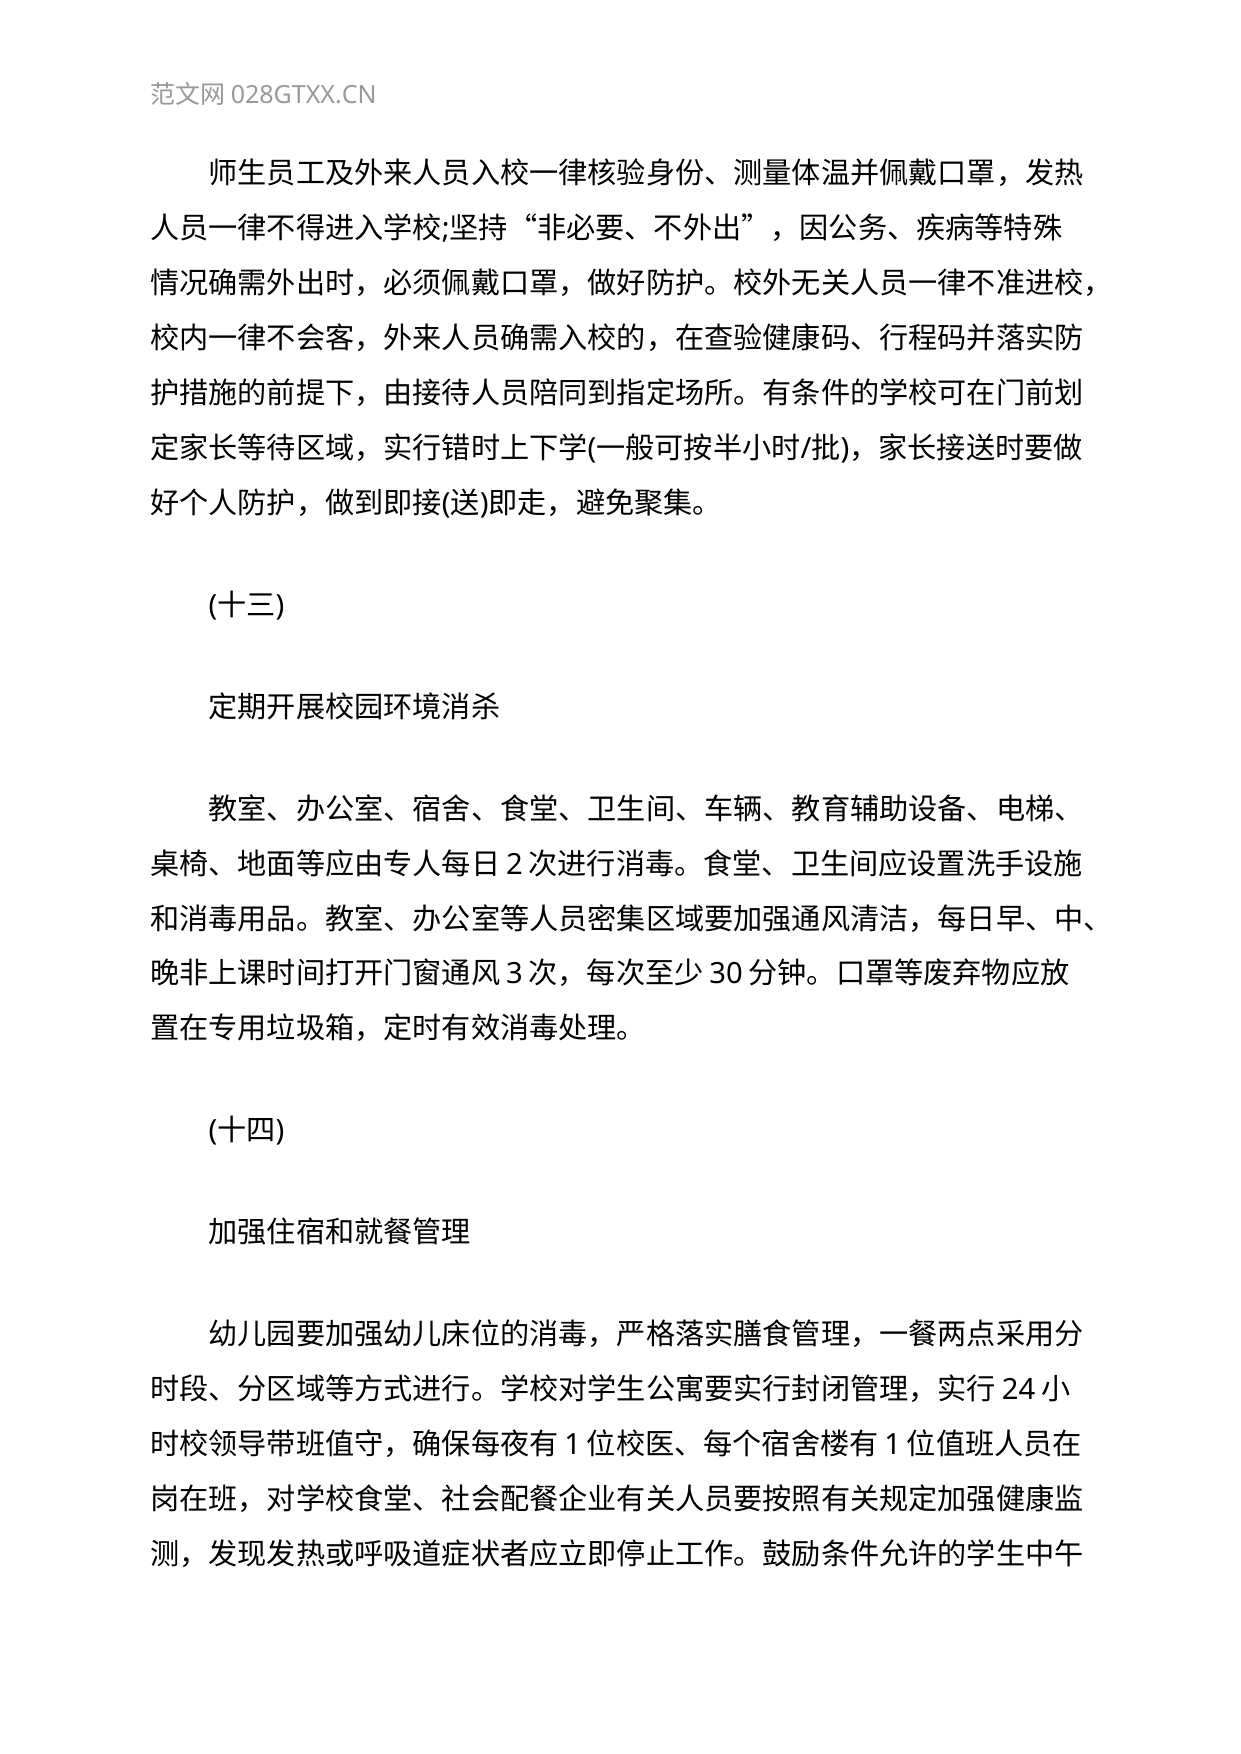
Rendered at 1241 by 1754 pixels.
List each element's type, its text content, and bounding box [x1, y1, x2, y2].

text 加强住宿和就餐管理 [150, 1209, 1090, 1251]
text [150, 1311, 1090, 1573]
text 教室、办公室、宿舍、食堂、卫生间、车辆、教育辅助设备、电梯、桌椅、地面等应由专人每日2次进行消毒。食堂、卫生间应设置洗手设施和消毒用品。教室、办公室等人员密集区域要加强通风清洁，每日早、中、晚非上课时间打开门窗通风3次，每次至少30分钟。口罩等废弃物应放置在专用垃圾箱，定时有效消毒处理。 [150, 785, 1090, 1047]
text 师生员工及外来人员入校一律核验身份、测量体温并佩戴口罩，发热人员一律不得进入学校;坚持“非必要、不外出”，因公务、疾病等特殊情况确需外出时，必须佩戴口罩，做好防护。校外无关人员一律不准进校，校内一律不会客，外来人员确需入校的，在查验健康码、行程码并落实防护措施的前提下，由接待人员陪同到指定场所。有条件的学校可在门前划定家长等待区域，实行错时上下学(一般可按半小时/批)，家长接送时要做好个人防护，做到即接(送)即走，避免聚集。 [150, 150, 1090, 522]
text 定期开展校园环境消杀 [150, 683, 1090, 726]
text (十四) [150, 1107, 1090, 1149]
text (十三) [150, 582, 1090, 624]
